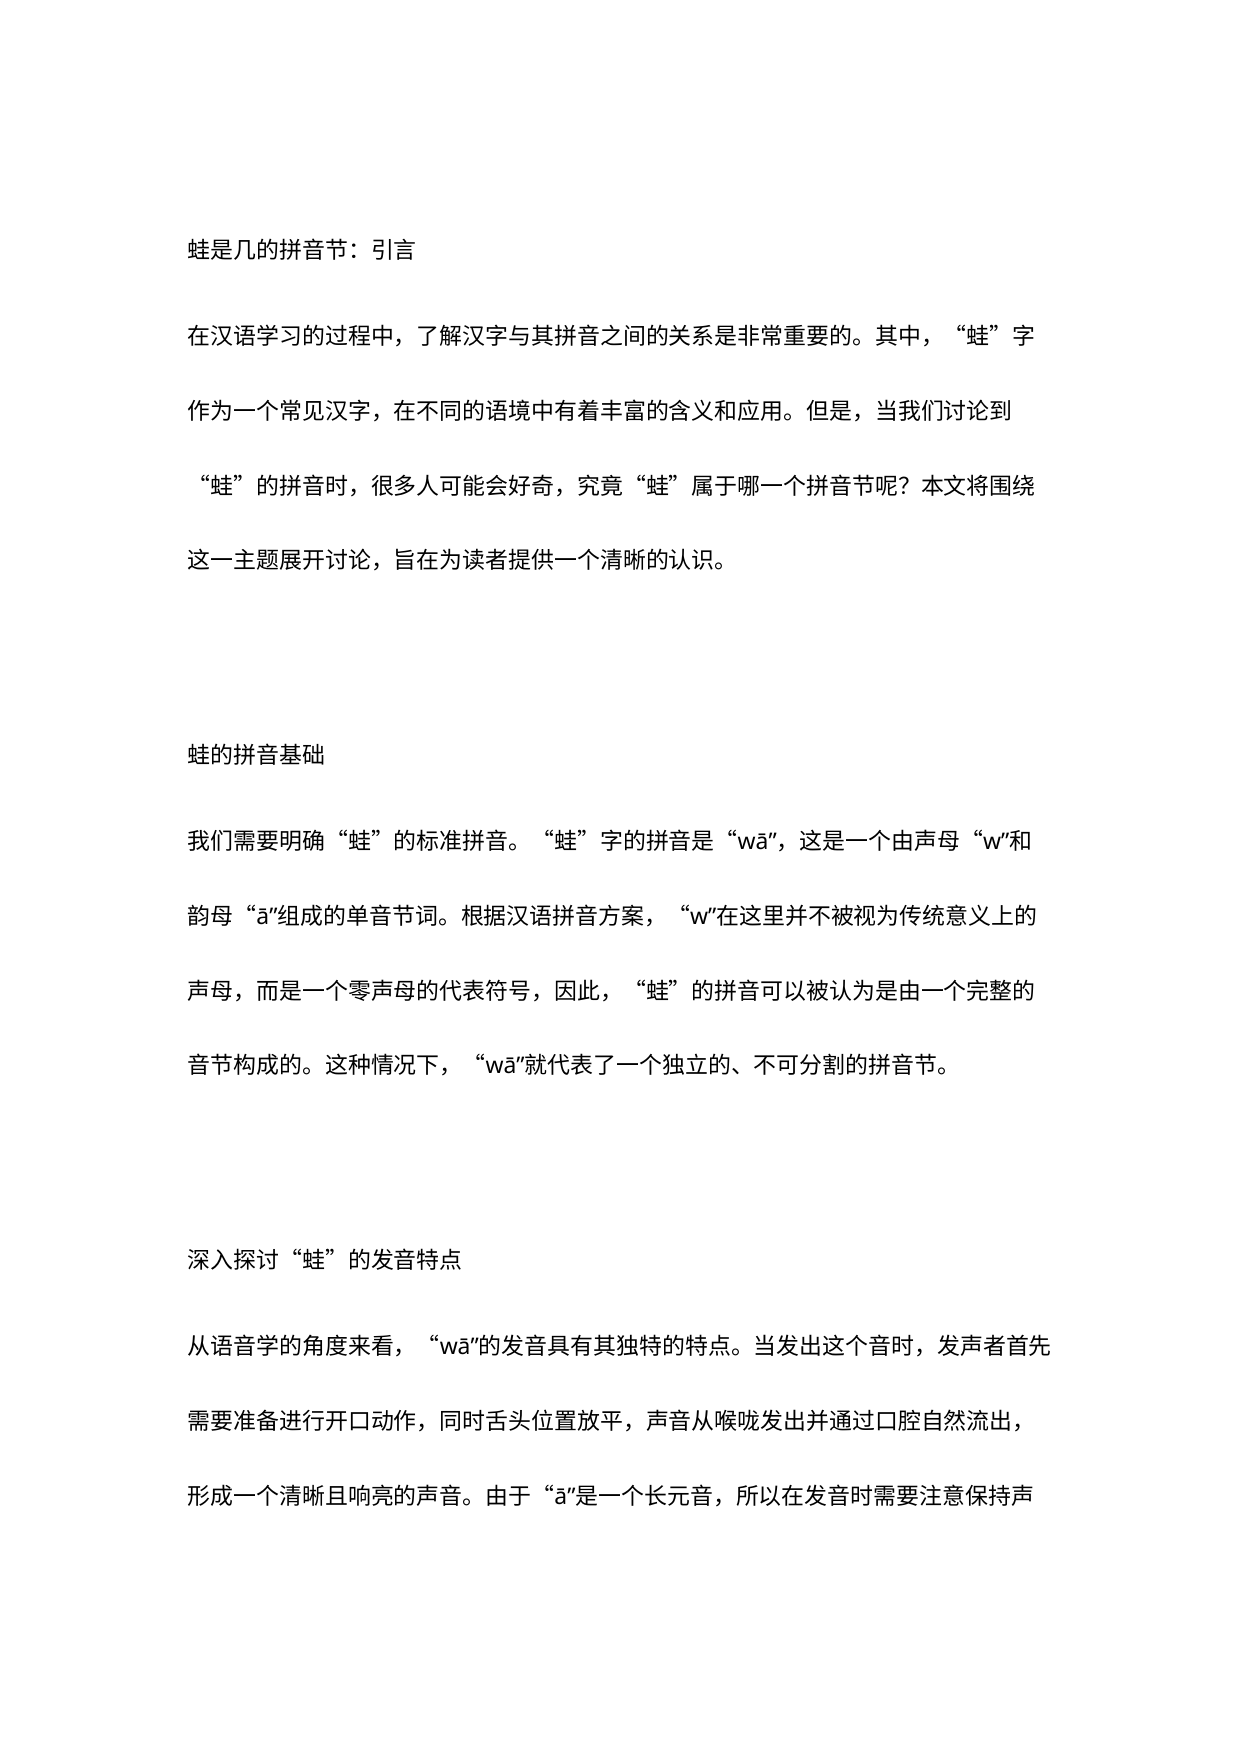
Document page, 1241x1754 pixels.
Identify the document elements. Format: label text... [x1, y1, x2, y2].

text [187, 1312, 1053, 1527]
text 蛙是几的拼音节：引言 [187, 216, 1053, 281]
text 蛙的拼音基础 [187, 721, 1053, 786]
text 我们需要明确“蛙”的标准拼音。“蛙”字的拼音是“wā”，这是一个由声母“w”和韵母“ā”组成的单音节词。根据汉语拼音方案，“w”在这里并不被视为传统意义上的声母，而是一个零声母的代表符号，因此，“蛙”的拼音可以被认为是由一个完整的音节构成的。这种情况下，“wā”就代表了一个独立的、不可分割的拼音节。 [187, 807, 1053, 1096]
text 在汉语学习的过程中，了解汉字与其拼音之间的关系是非常重要的。其中，“蛙”字作为一个常见汉字，在不同的语境中有着丰富的含义和应用。但是，当我们讨论到“蛙”的拼音时，很多人可能会好奇，究竟“蛙”属于哪一个拼音节呢？本文将围绕这一主题展开讨论，旨在为读者提供一个清晰的认识。 [187, 302, 1053, 591]
text 深入探讨“蛙”的发音特点 [187, 1226, 1053, 1291]
